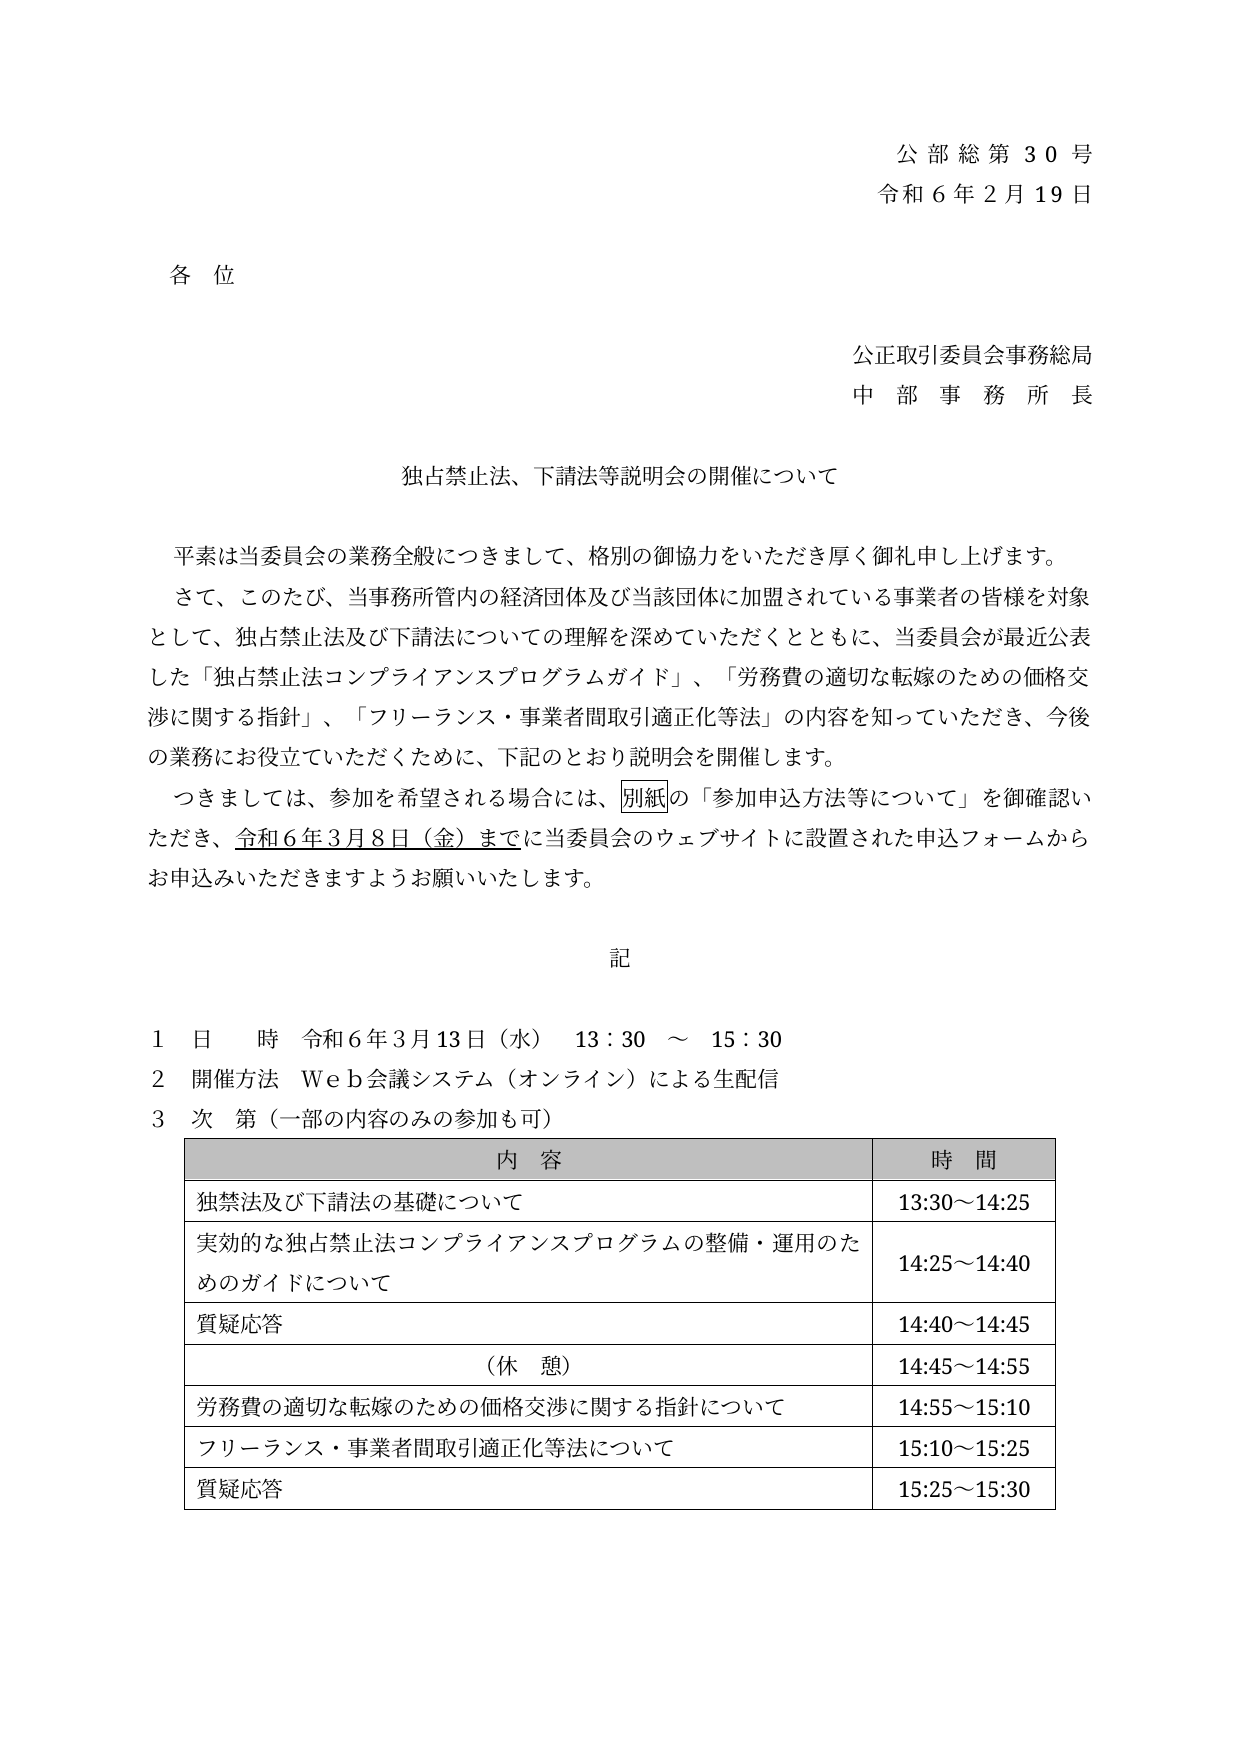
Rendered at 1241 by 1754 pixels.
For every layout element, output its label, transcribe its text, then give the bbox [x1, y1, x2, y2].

text 公部総第30号 [148, 133, 1092, 173]
table_header 時 間 [873, 1139, 1055, 1179]
table_cell 質疑応答 [185, 1303, 872, 1343]
text 令和６年２月19日 [148, 173, 1092, 213]
text さて、このたび、当事務所管内の経済団体及び当該団体に加盟されている事業者の皆様を対象として、独占禁止法及び下請法についての理解を深めていただくとともに、当委員会が最近公表した「独占禁止法コンプライアンスプログラムガイド」、「労務費の適切な転嫁のための価格交渉に関する指針」、「フリーランス・事業者間取引適正化等法」の内容を知っていただき、今後の業務にお役立ていただくために、下記のとおり説明会を開催します。 [148, 575, 1092, 776]
text 平素は当委員会の業務全般につきまして、格別の御協力をいただき厚く御礼申し上げます。 [148, 535, 1092, 575]
table_cell 14:45～14:55 [873, 1345, 1055, 1385]
table_cell フリーランス・事業者間取引適正化等法について [185, 1427, 872, 1467]
text ３ 次 第（一部の内容のみの参加も可） [148, 1098, 1092, 1138]
table_cell 質疑応答 [185, 1468, 872, 1508]
subtitle 記 [148, 937, 1092, 977]
text 中 部 事 務 所 長 [148, 374, 1093, 414]
table_cell 15:25～15:30 [873, 1468, 1055, 1508]
table_cell （休 憩） [185, 1345, 872, 1385]
text 各 位 [148, 254, 1092, 294]
table_cell 14:25～14:40 [873, 1222, 1055, 1302]
table_cell 14:55～15:10 [873, 1386, 1055, 1426]
table_cell 労務費の適切な転嫁のための価格交渉に関する指針について [185, 1386, 872, 1426]
table_cell 13:30～14:25 [873, 1181, 1055, 1221]
text 公正取引委員会事務総局 [148, 334, 1093, 374]
text つきましては、参加を希望される場合には、別紙の「参加申込方法等について」を御確認いただき、令和６年３月８日（金）までに当委員会のウェブサイトに設置された申込フォームからお申込みいただきますようお願いいたします。 [148, 776, 1092, 897]
table_header 内 容 [185, 1139, 872, 1179]
table_cell 15:10～15:25 [873, 1427, 1055, 1467]
text 独占禁止法、下請法等説明会の開催について [148, 455, 1092, 495]
text ２ 開催方法 Ｗｅｂ会議システム（オンライン）による生配信 [148, 1058, 1092, 1098]
table_cell 実効的な独占禁止法コンプライアンスプログラムの整備・運用のためのガイドについて [185, 1222, 872, 1302]
table_cell 独禁法及び下請法の基礎について [185, 1181, 872, 1221]
table_cell 14:40～14:45 [873, 1303, 1055, 1343]
text １ 日 時 令和６年３月13日（水） 13：30 ～ 15：30 [148, 1018, 1092, 1058]
